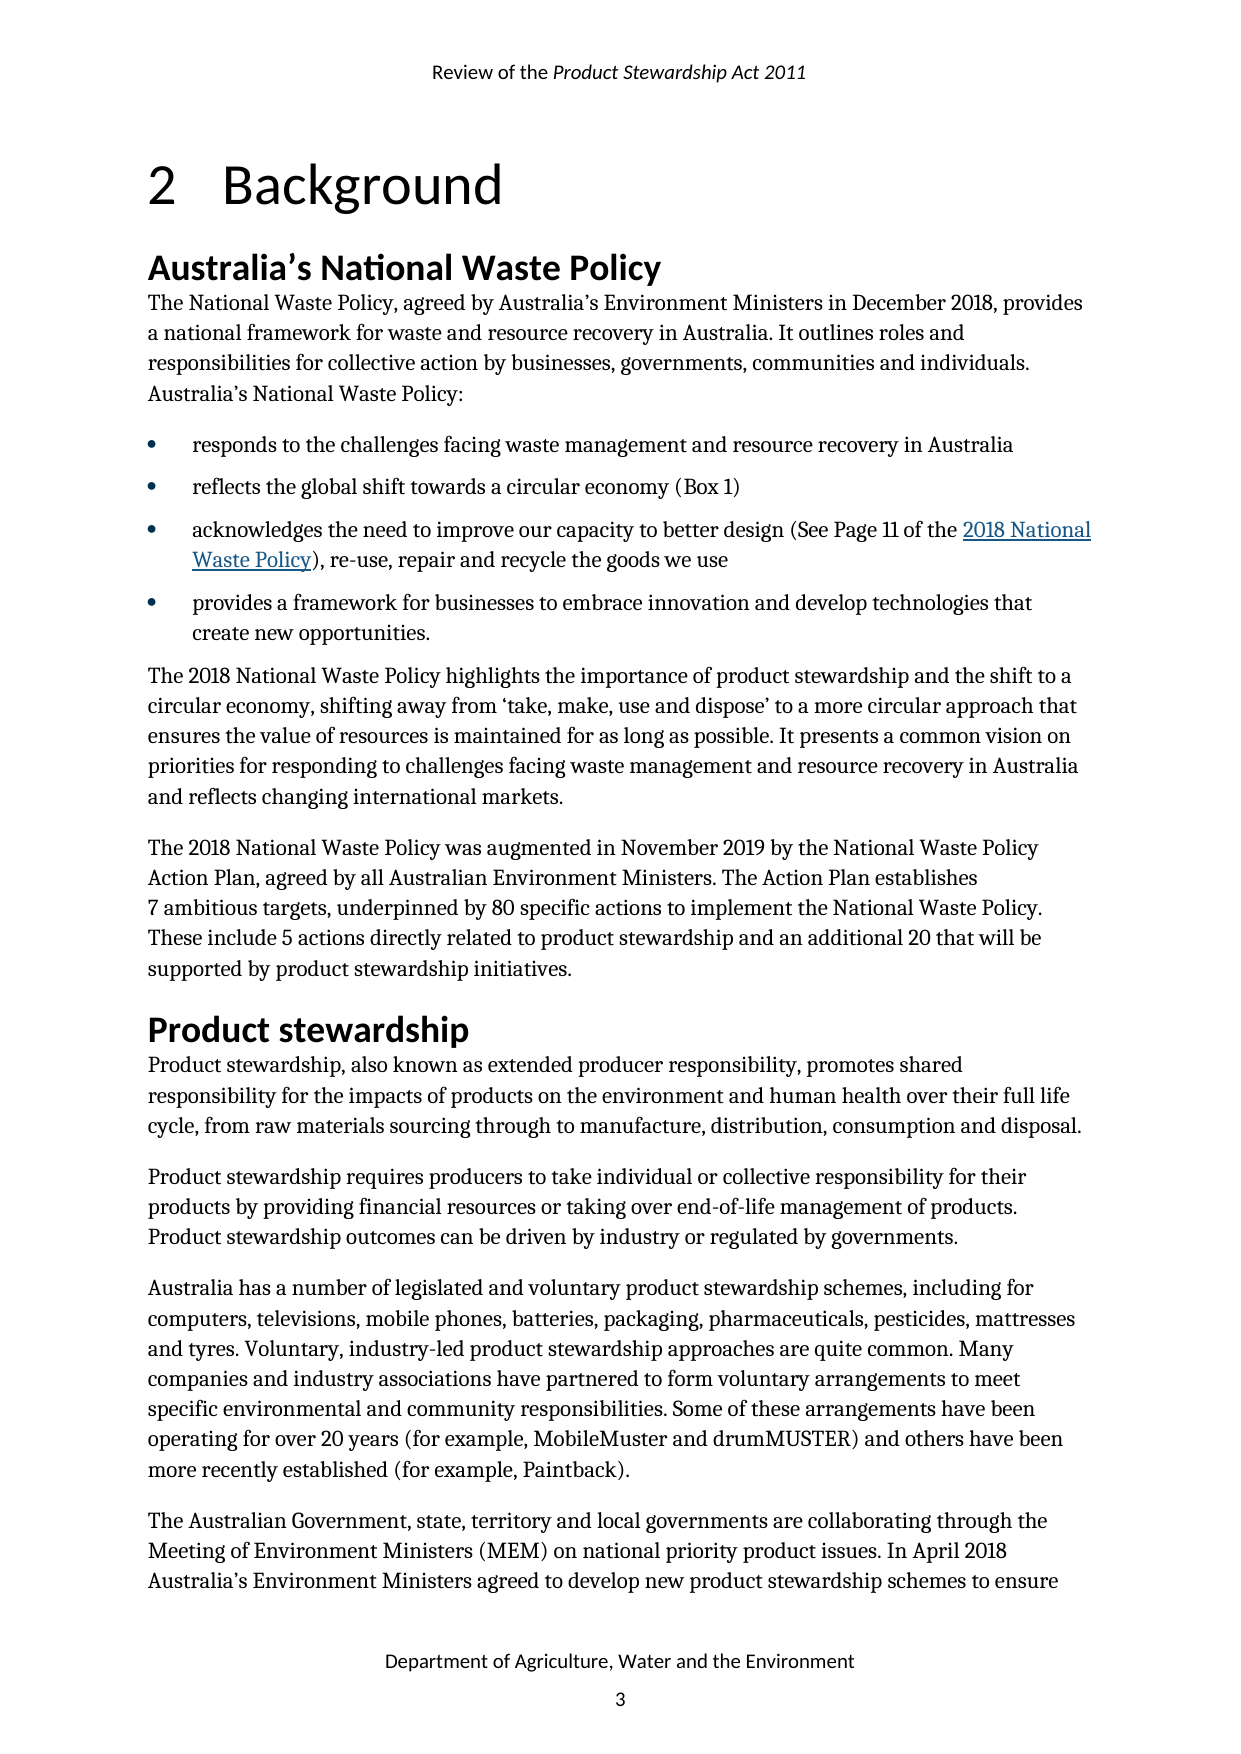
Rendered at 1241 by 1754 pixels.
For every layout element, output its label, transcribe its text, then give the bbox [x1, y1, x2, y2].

text The 2018 National Waste Policy was augmented in November 2019 by the National Waste Policy Action Plan, agreed by all Australian Environment Ministers. The Action Plan establishes 7 ambitious targets, underpinned by 80 specific actions to implement the National Waste Policy. These include 5 actions directly related to product stewardship and an additional 20 that will be supported by product stewardship initiatives. [148, 834, 1092, 982]
list acknowledges the need to improve our capacity to better design (See Page 11 of the 2018 National Waste Policy), re-use, repair and recycle the goods we use [148, 517, 1092, 573]
text Product stewardship requires producers to take individual or collective responsibility for their products by providing financial resources or taking over end-of-life management of products. Product stewardship outcomes can be driven by industry or regulated by governments. [148, 1164, 1092, 1251]
text Australia has a number of legislated and voluntary product stewardship schemes, including for computers, televisions, mobile phones, batteries, packaging, pharmaceuticals, pesticides, mattresses and tyres. Voluntary, industry-led product stewardship approaches are quite common. Many companies and industry associations have partnered to form voluntary arrangements to meet specific environmental and community responsibilities. Some of these arrangements have been operating for over 20 years (for example, MobileMuster and drumMUSTER) and others have been more recently established (for example, Paintback). [148, 1275, 1092, 1483]
subtitle Product stewardship [148, 1006, 1092, 1052]
subtitle Australia’s National Waste Policy [148, 244, 1092, 290]
list provides a framework for businesses to embrace innovation and develop technologies that create new opportunities. [148, 590, 1092, 646]
list responds to the challenges facing waste management and resource recovery in Australia [148, 431, 1092, 458]
text Product stewardship, also known as extended producer responsibility, promotes shared responsibility for the impacts of products on the environment and human health over their full life cycle, from raw materials sourcing through to manufacture, distribution, consumption and disposal. [148, 1052, 1092, 1139]
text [148, 1507, 1092, 1594]
subtitle Background [148, 148, 1092, 219]
list reflects the global shift towards a circular economy (Box 1) [148, 474, 1092, 501]
text The National Waste Policy, agreed by Australia’s Environment Ministers in December 2018, provides a national framework for waste and resource recovery in Australia. It outlines roles and responsibilities for collective action by businesses, governments, communities and individuals. Australia’s National Waste Policy: [148, 290, 1092, 407]
text The 2018 National Waste Policy highlights the importance of product stewardship and the shift to a circular economy, shifting away from ‘take, make, use and dispose’ to a more circular approach that ensures the value of resources is maintained for as long as possible. It presents a common vision on priorities for responding to challenges facing waste management and resource recovery in Australia and reflects changing international markets. [148, 663, 1092, 810]
